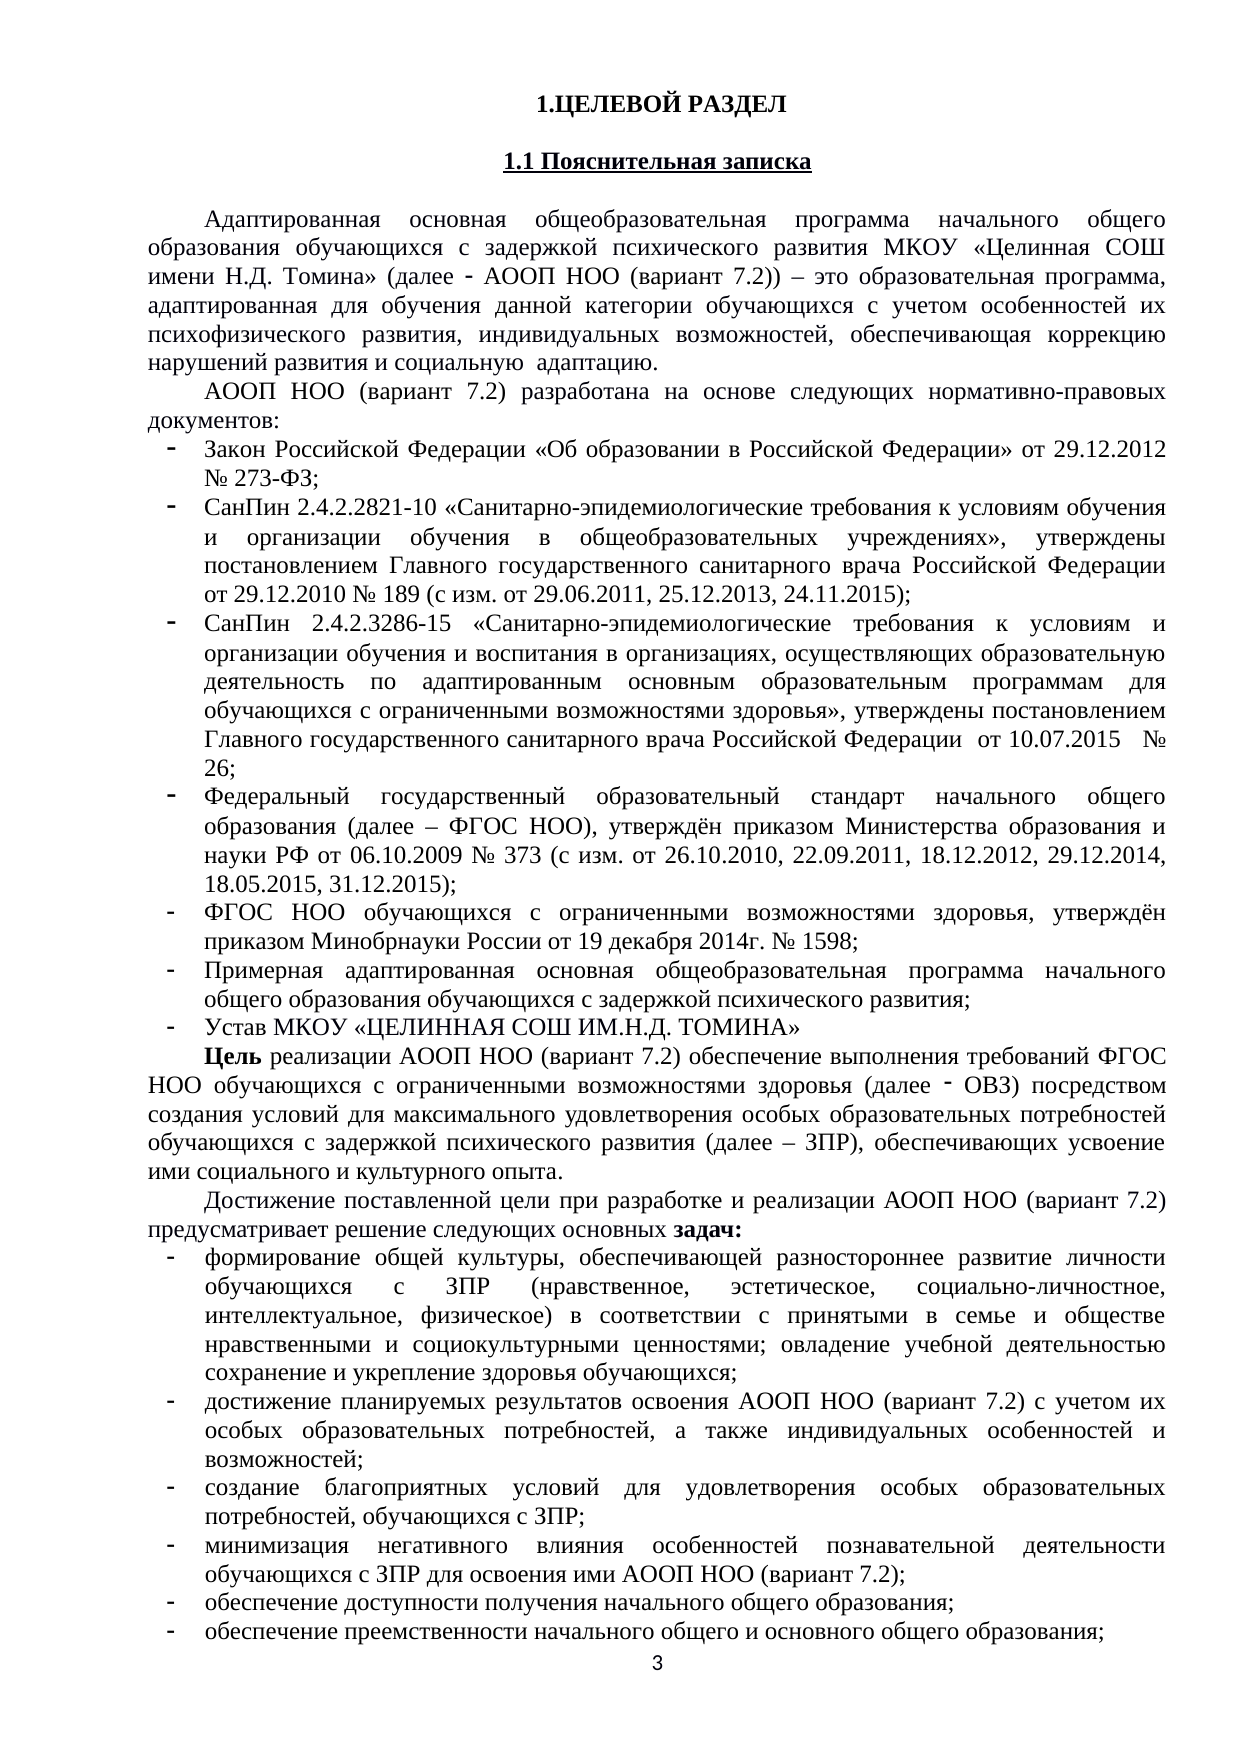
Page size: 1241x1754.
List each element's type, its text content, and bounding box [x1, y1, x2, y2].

text 1.ЦЕЛЕВОЙ РАЗДЕЛ [156, 89, 1167, 117]
list достижение планируемых результатов освоения АООП НОО (вариант 7.2) с учетом их особых образовательных потребностей, а также индивидуальных особенностей и возможностей; [166, 1386, 1167, 1472]
list Устав МКОУ «ЦЕЛИННАЯ СОШ им.Н.Д. ТОМИНА» [166, 1012, 1167, 1041]
text Адаптированная основная общеобразовательная программа начального общего образования обучающихся с задержкой психического развития МКОУ «Целинная СОШ имени Н.Д. Томина» (далее АООП НОО (вариант 7.2)) – это образовательная программа, адаптированная для обучения данной категории обучающихся с учетом особенностей их психофизического развития, индивидуальных возможностей, обеспечивающая коррекцию нарушений развития и социальную адаптацию. [148, 204, 1167, 376]
list создание благоприятных условий для удовлетворения особых образовательных потребностей, обучающихся с ЗПР; [166, 1472, 1167, 1530]
list Федеральный государственный образовательный стандарт начального общего образования (далее – ФГОС НОО), утверждён приказом Министерства образования и науки РФ от 06.10.2009 № 373 (с изм. от 26.10.2010, 22.09.2011, 18.12.2012, 29.12.2014, 18.05.2015, 31.12.2015); [166, 781, 1167, 897]
text Цель реализации АООП НОО (вариант 7.2) обеспечение выполнения требований ФГОС НОО обучающихся с ограниченными возможностями здоровья (далее ОВЗ) посредством создания условий для максимального удовлетворения особых образовательных потребностей обучающихся с задержкой психического развития (далее – ЗПР), обеспечивающих усвоение ими социального и культурного опыта. [148, 1041, 1167, 1185]
list СанПин 2.4.2.3286-15 «Санитарно-эпидемиологические требования к условиям и организации обучения и воспитания в организациях, осуществляющих образовательную деятельность по адаптированным основным образовательным программам для обучающихся с ограниченными возможностями здоровья», утверждены постановлением Главного государственного санитарного врача Российской Федерации от 10.07.2015 № 26; [166, 608, 1167, 781]
list обеспечение доступности получения начального общего образования; [166, 1587, 1167, 1616]
list формирование общей культуры, обеспечивающей разностороннее развитие личности обучающихся с ЗПР (нравственное, эстетическое, социально-личностное, интеллектуальное, физическое) в соответствии с принятыми в семье и обществе нравственными и социокультурными ценностями; овладение учебной деятельностью сохранение и укрепление здоровья обучающихся; [166, 1242, 1167, 1386]
list минимизация негативного влияния особенностей познавательной деятельности обучающихся с ЗПР для освоения ими АООП НОО (вариант 7.2); [166, 1530, 1167, 1587]
list Закон Российской Федерации «Об образовании в Российской Федерации» от 29.12.2012 № 273-ФЗ; [166, 434, 1167, 492]
list ФГОС НОО обучающихся с ограниченными возможностями здоровья, утверждён приказом Минобрнауки России от 19 декабря 2014г. № 1598; [166, 897, 1167, 955]
text АООП НОО (вариант 7.2) разработана на основе следующих нормативно-правовых документов: [148, 376, 1167, 434]
list Примерная адаптированная основная общеобразовательная программа начального общего образования обучающихся с задержкой психического развития; [166, 955, 1167, 1012]
text Достижение поставленной цели при разработке и реализации АООП НОО (вариант 7.2) предусматривает решение следующих основных задач: [148, 1185, 1167, 1242]
list СанПин 2.4.2.2821-10 «Санитарно-эпидемиологические требования к условиям обучения и организации обучения в общеобразовательных учреждениях», утверждены постановлением Главного государственного санитарного врача Российской Федерации от 29.12.2010 № 189 (с изм. от 29.06.2011, 25.12.2013, 24.11.2015); [166, 492, 1167, 608]
text 1.1 Пояснительная записка [148, 146, 1167, 175]
list обеспечение преемственности начального общего и основного общего образования; [166, 1616, 1167, 1645]
